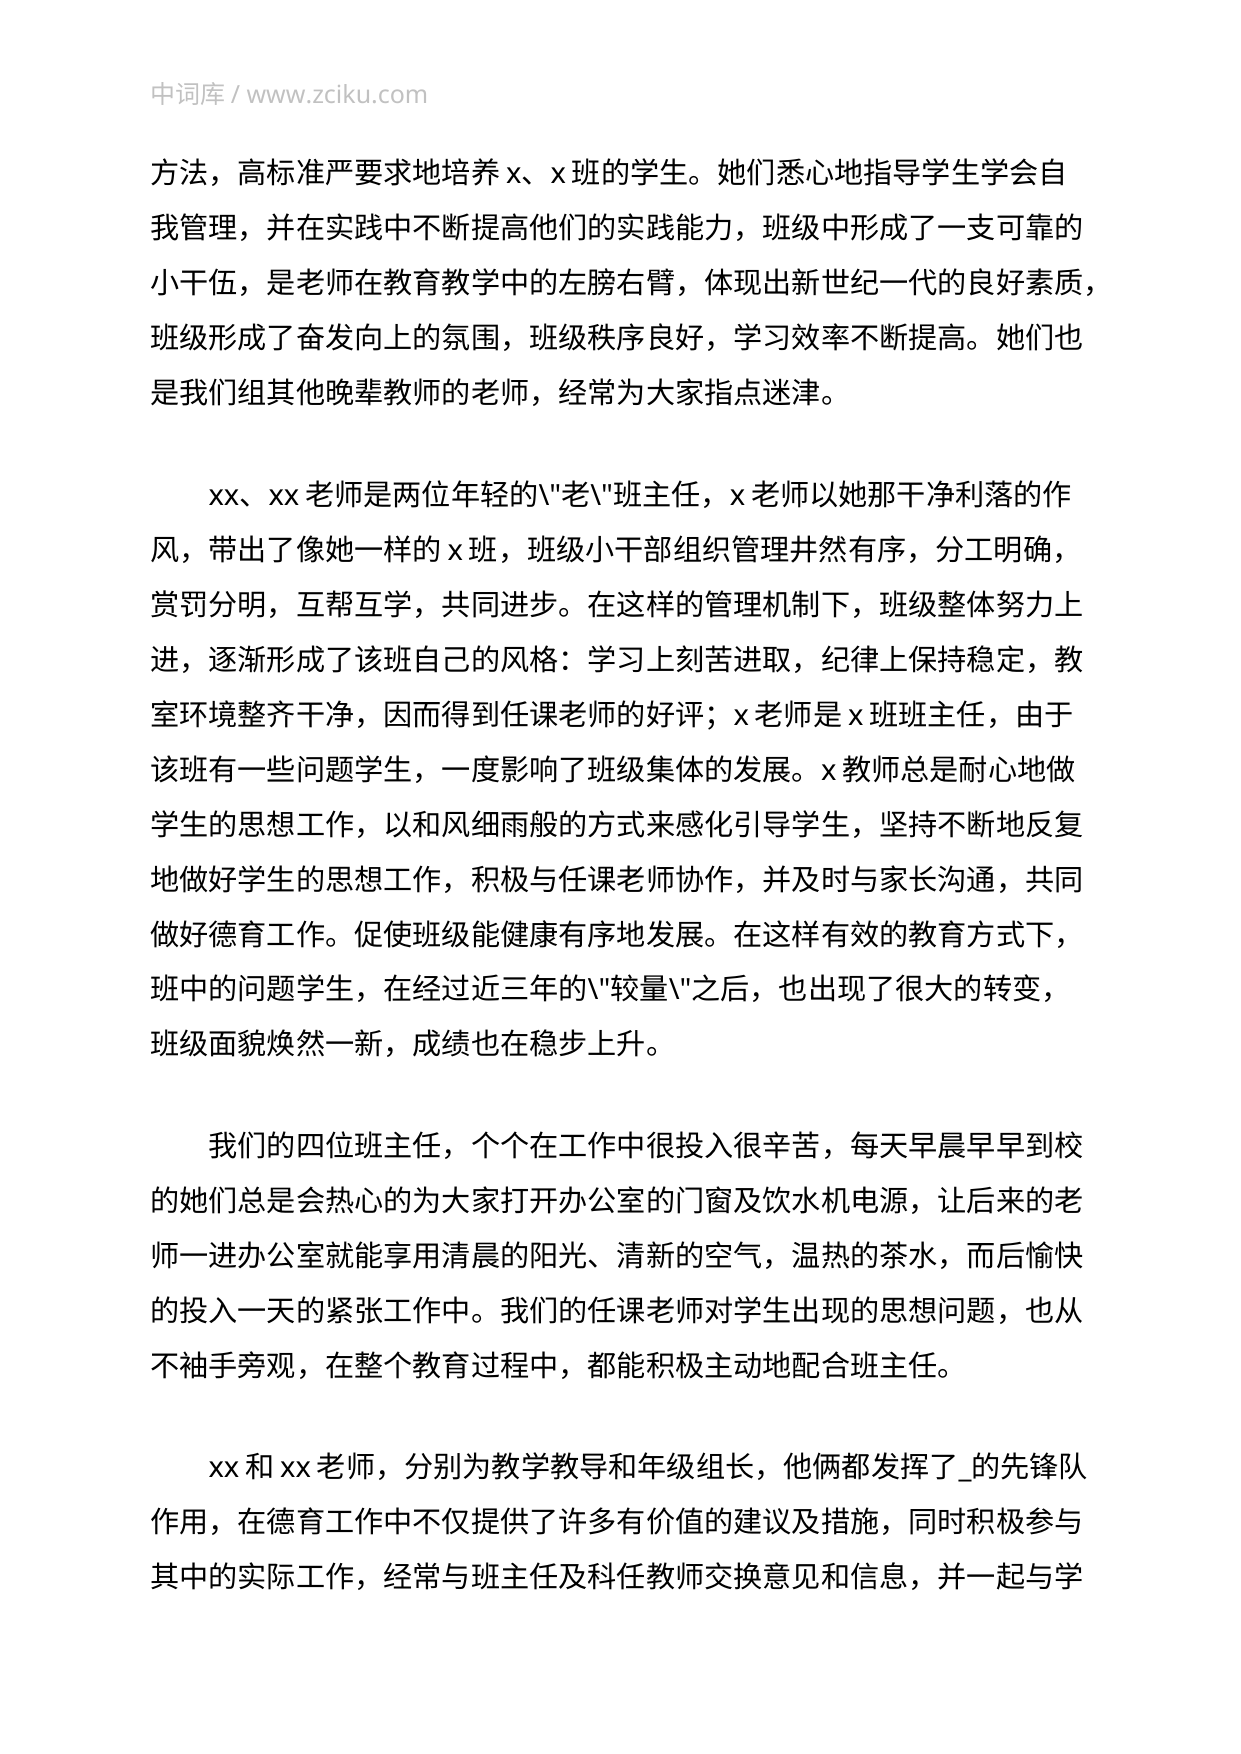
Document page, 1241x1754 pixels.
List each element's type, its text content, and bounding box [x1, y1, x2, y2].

text 我们的四位班主任，个个在工作中很投入很辛苦，每天早晨早早到校的她们总是会热心的为大家打开办公室的门窗及饮水机电源，让后来的老师一进办公室就能享用清晨的阳光、清新的空气，温热的茶水，而后愉快的投入一天的紧张工作中。我们的任课老师对学生出现的思想问题，也从不袖手旁观，在整个教育过程中，都能积极主动地配合班主任。 [150, 1123, 1090, 1384]
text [150, 150, 1090, 412]
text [150, 1444, 1090, 1596]
text xx、xx老师是两位年轻的\"老\"班主任，x老师以她那干净利落的作风，带出了像她一样的x班，班级小干部组织管理井然有序，分工明确，赏罚分明，互帮互学，共同进步。在这样的管理机制下，班级整体努力上进，逐渐形成了该班自己的风格：学习上刻苦进取，纪律上保持稳定，教室环境整齐干净，因而得到任课老师的好评；x老师是x班班主任，由于该班有一些问题学生，一度影响了班级集体的发展。x教师总是耐心地做学生的思想工作，以和风细雨般的方式来感化引导学生，坚持不断地反复地做好学生的思想工作，积极与任课老师协作，并及时与家长沟通，共同做好德育工作。促使班级能健康有序地发展。在这样有效的教育方式下，班中的问题学生，在经过近三年的\"较量\"之后，也出现了很大的转变，班级面貌焕然一新，成绩也在稳步上升。 [150, 471, 1090, 1063]
